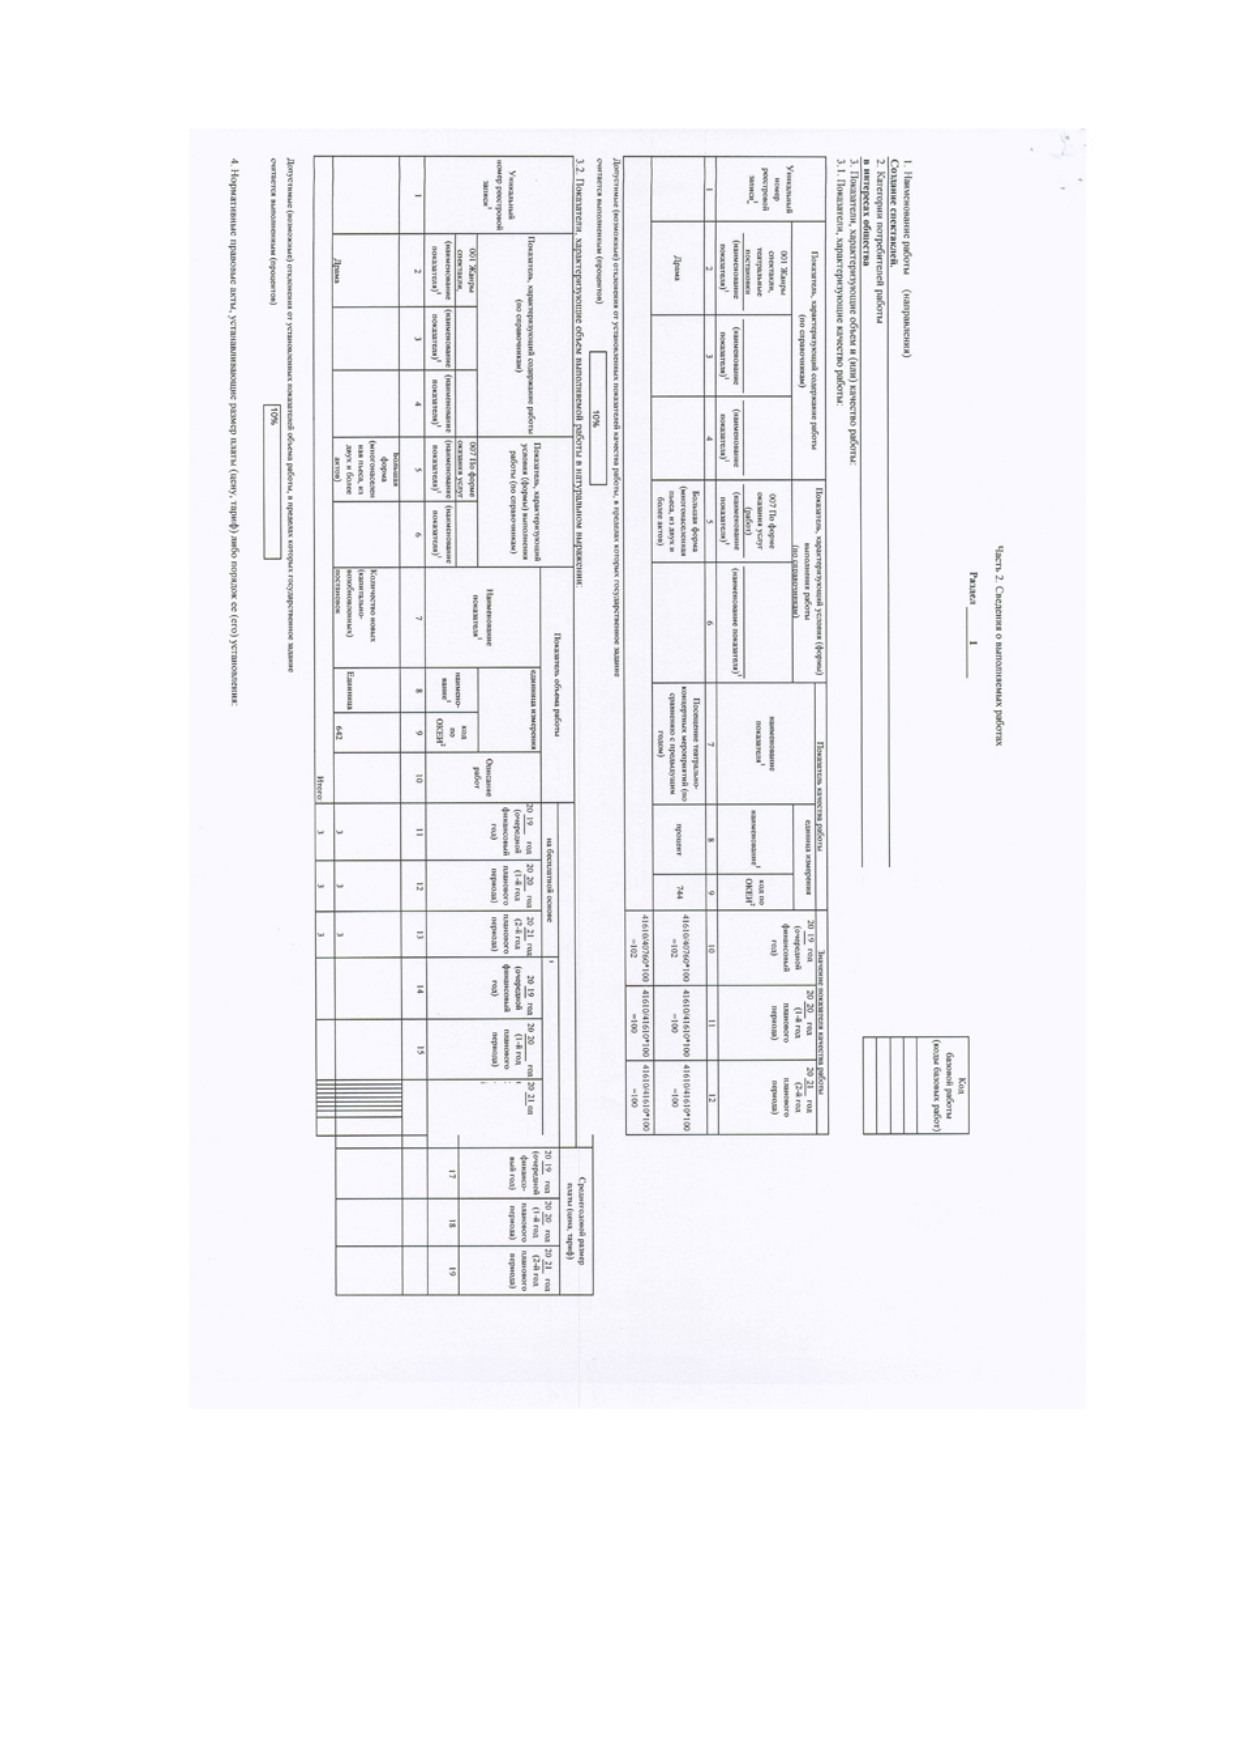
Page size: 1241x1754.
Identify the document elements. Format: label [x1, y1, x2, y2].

picture [177, 118, 1098, 1426]
